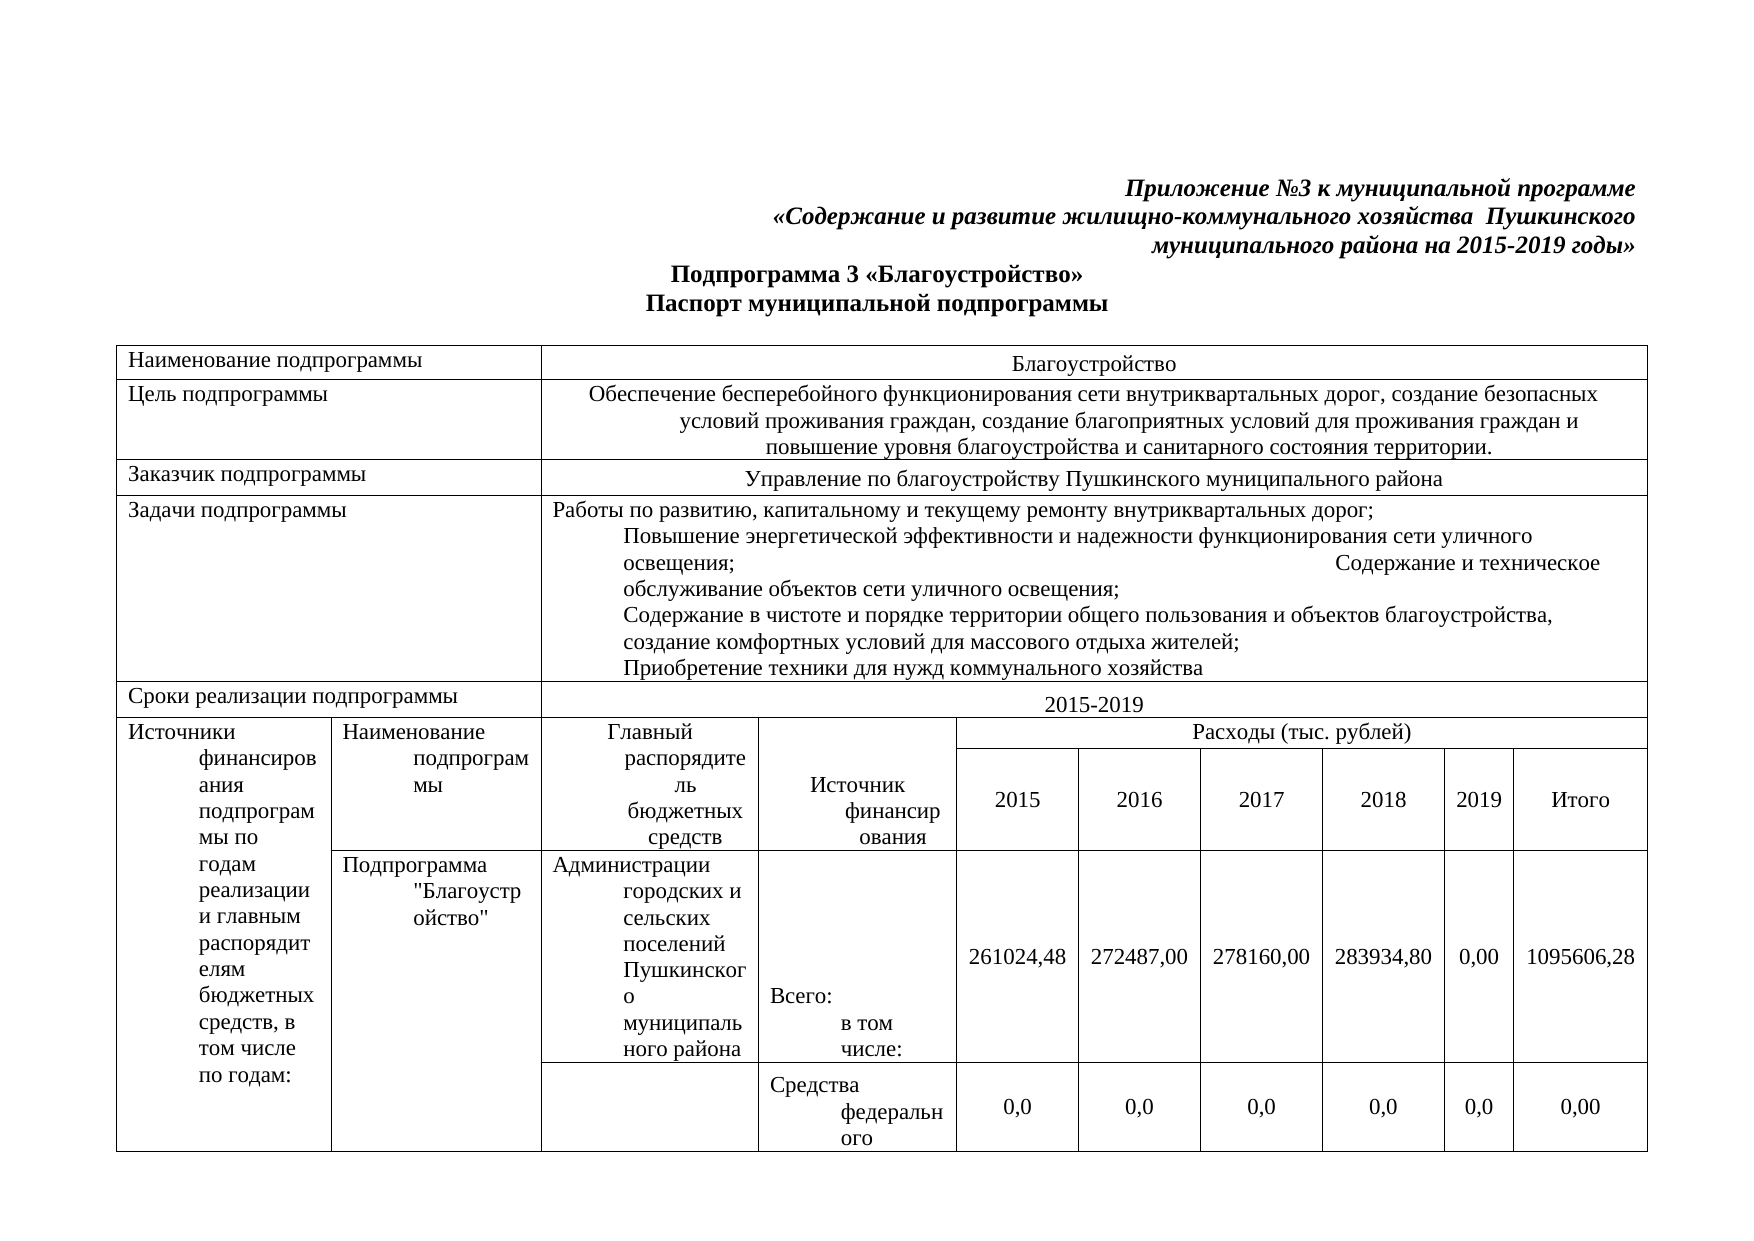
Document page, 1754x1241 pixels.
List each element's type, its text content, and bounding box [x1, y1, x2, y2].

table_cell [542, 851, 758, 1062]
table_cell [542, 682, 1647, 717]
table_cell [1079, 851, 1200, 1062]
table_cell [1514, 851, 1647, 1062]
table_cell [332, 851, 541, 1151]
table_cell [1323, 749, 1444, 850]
text «Содержание и развитие жилищно-коммунального хозяйства Пушкинского [118, 201, 1636, 230]
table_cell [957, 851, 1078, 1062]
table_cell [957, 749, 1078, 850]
text Паспорт муниципальной подпрограммы [118, 288, 1636, 316]
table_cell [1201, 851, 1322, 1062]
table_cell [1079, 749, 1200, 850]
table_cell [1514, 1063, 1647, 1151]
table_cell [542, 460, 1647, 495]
text муниципального района на 2015-2019 годы» [118, 230, 1636, 259]
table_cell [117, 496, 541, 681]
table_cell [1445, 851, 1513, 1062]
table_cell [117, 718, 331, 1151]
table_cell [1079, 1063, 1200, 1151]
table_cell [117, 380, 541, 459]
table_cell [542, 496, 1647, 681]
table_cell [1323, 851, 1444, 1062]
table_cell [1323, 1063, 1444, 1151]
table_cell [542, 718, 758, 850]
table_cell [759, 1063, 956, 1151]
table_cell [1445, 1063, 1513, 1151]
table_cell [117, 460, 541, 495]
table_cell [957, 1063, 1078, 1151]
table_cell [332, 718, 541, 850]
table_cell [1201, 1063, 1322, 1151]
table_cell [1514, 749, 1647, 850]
text Подпрограмма 3 «Благоустройство» [118, 259, 1636, 288]
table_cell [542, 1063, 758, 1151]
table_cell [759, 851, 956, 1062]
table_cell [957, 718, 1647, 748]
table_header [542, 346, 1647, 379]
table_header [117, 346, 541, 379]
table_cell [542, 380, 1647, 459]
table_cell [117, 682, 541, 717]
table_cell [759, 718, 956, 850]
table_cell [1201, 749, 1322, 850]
text Приложение №3 к муниципальной программе [118, 173, 1636, 201]
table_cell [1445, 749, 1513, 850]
